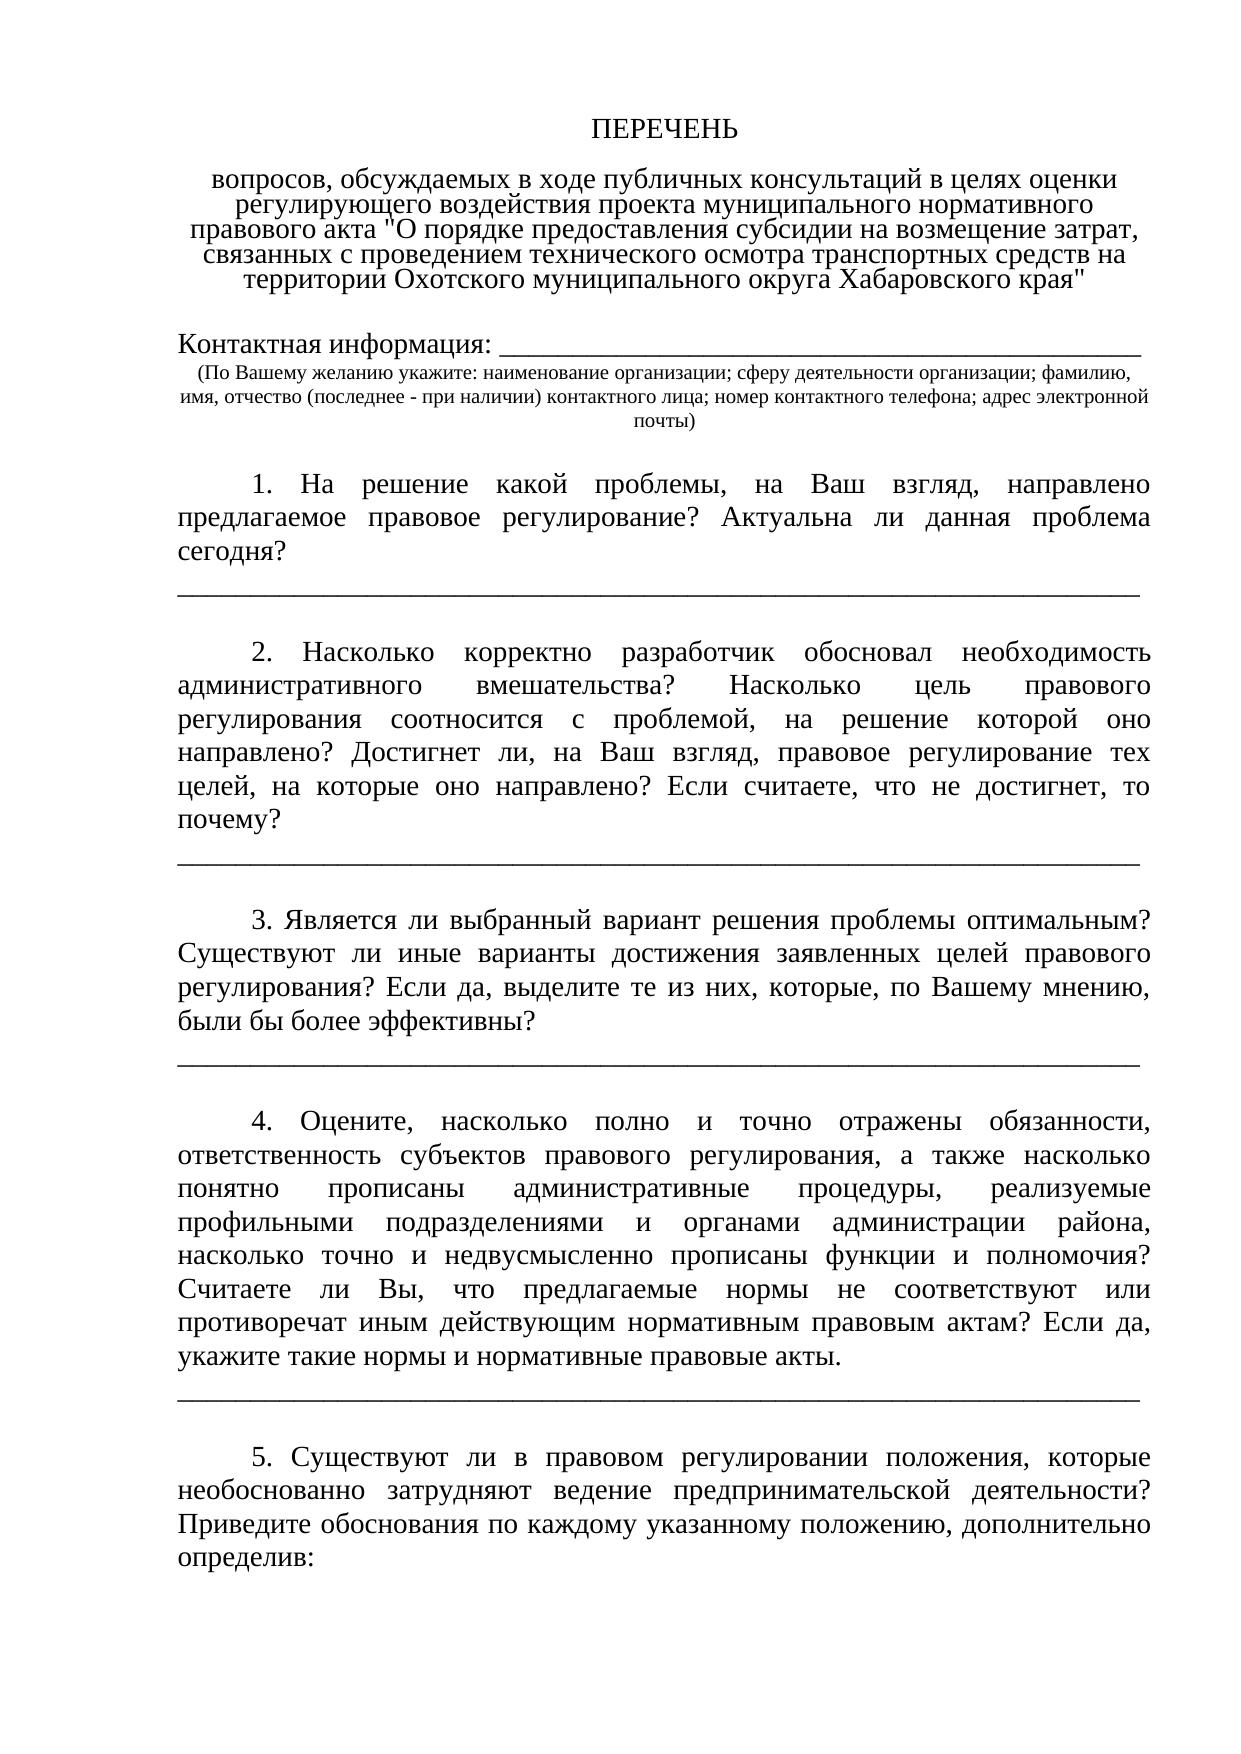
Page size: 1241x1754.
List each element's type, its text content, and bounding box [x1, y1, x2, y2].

text ПЕРЕЧЕНЬ [177, 118, 1152, 143]
text вопросов, обсуждаемых в ходе публичных консультаций в целях оценки регулирующего воздействия проекта муниципального нормативного правового акта "О порядке предоставления субсидии на возмещение затрат, связанных с проведением технического осмотра транспортных средств на территории Охотского муниципального округа Хабаровского края" [177, 168, 1152, 293]
text (По Вашему желанию укажите: наименование организации; сферу деятельности организации; фамилию, имя, отчество (последнее - при наличии) контактного лица; номер контактного телефона; адрес электронной почты) [177, 360, 1152, 432]
text __________________________________________________________________ [177, 1372, 1152, 1405]
text 5. Существуют ли в правовом регулировании положения, которые необоснованно затрудняют ведение предпринимательской деятельности? Приведите обоснования по каждому указанному положению, дополнительно определив: [177, 1439, 1152, 1573]
text 4. Оцените, насколько полно и точно отражены обязанности, ответственность субъектов правового регулирования, а также насколько понятно прописаны административные процедуры, реализуемые профильными подразделениями и органами администрации района, насколько точно и недвусмысленно прописаны функции и полномочия? Считаете ли Вы, что предлагаемые нормы не соответствуют или противоречат иным действующим нормативным правовым актам? Если да, укажите такие нормы и нормативные правовые акты. [177, 1103, 1152, 1372]
text __________________________________________________________________ [177, 835, 1152, 868]
text 3. Является ли выбранный вариант решения проблемы оптимальным? Существуют ли иные варианты достижения заявленных целей правового регулирования? Если да, выделите те из них, которые, по Вашему мнению, были бы более эффективны? [177, 902, 1152, 1036]
text 2. Насколько корректно разработчик обосновал необходимость административного вмешательства? Насколько цель правового регулирования соотносится с проблемой, на решение которой оно направлено? Достигнет ли, на Ваш взгляд, правовое регулирование тех целей, на которые оно направлено? Если считаете, что не достигнет, то почему? [177, 634, 1152, 835]
text 1. На решение какой проблемы, на Ваш взгляд, направлено предлагаемое правовое регулирование? Актуальна ли данная проблема сегодня? [177, 466, 1152, 567]
text __________________________________________________________________ [177, 567, 1152, 600]
text __________________________________________________________________ [177, 1036, 1152, 1070]
text Контактная информация: ____________________________________________ [177, 327, 1152, 360]
